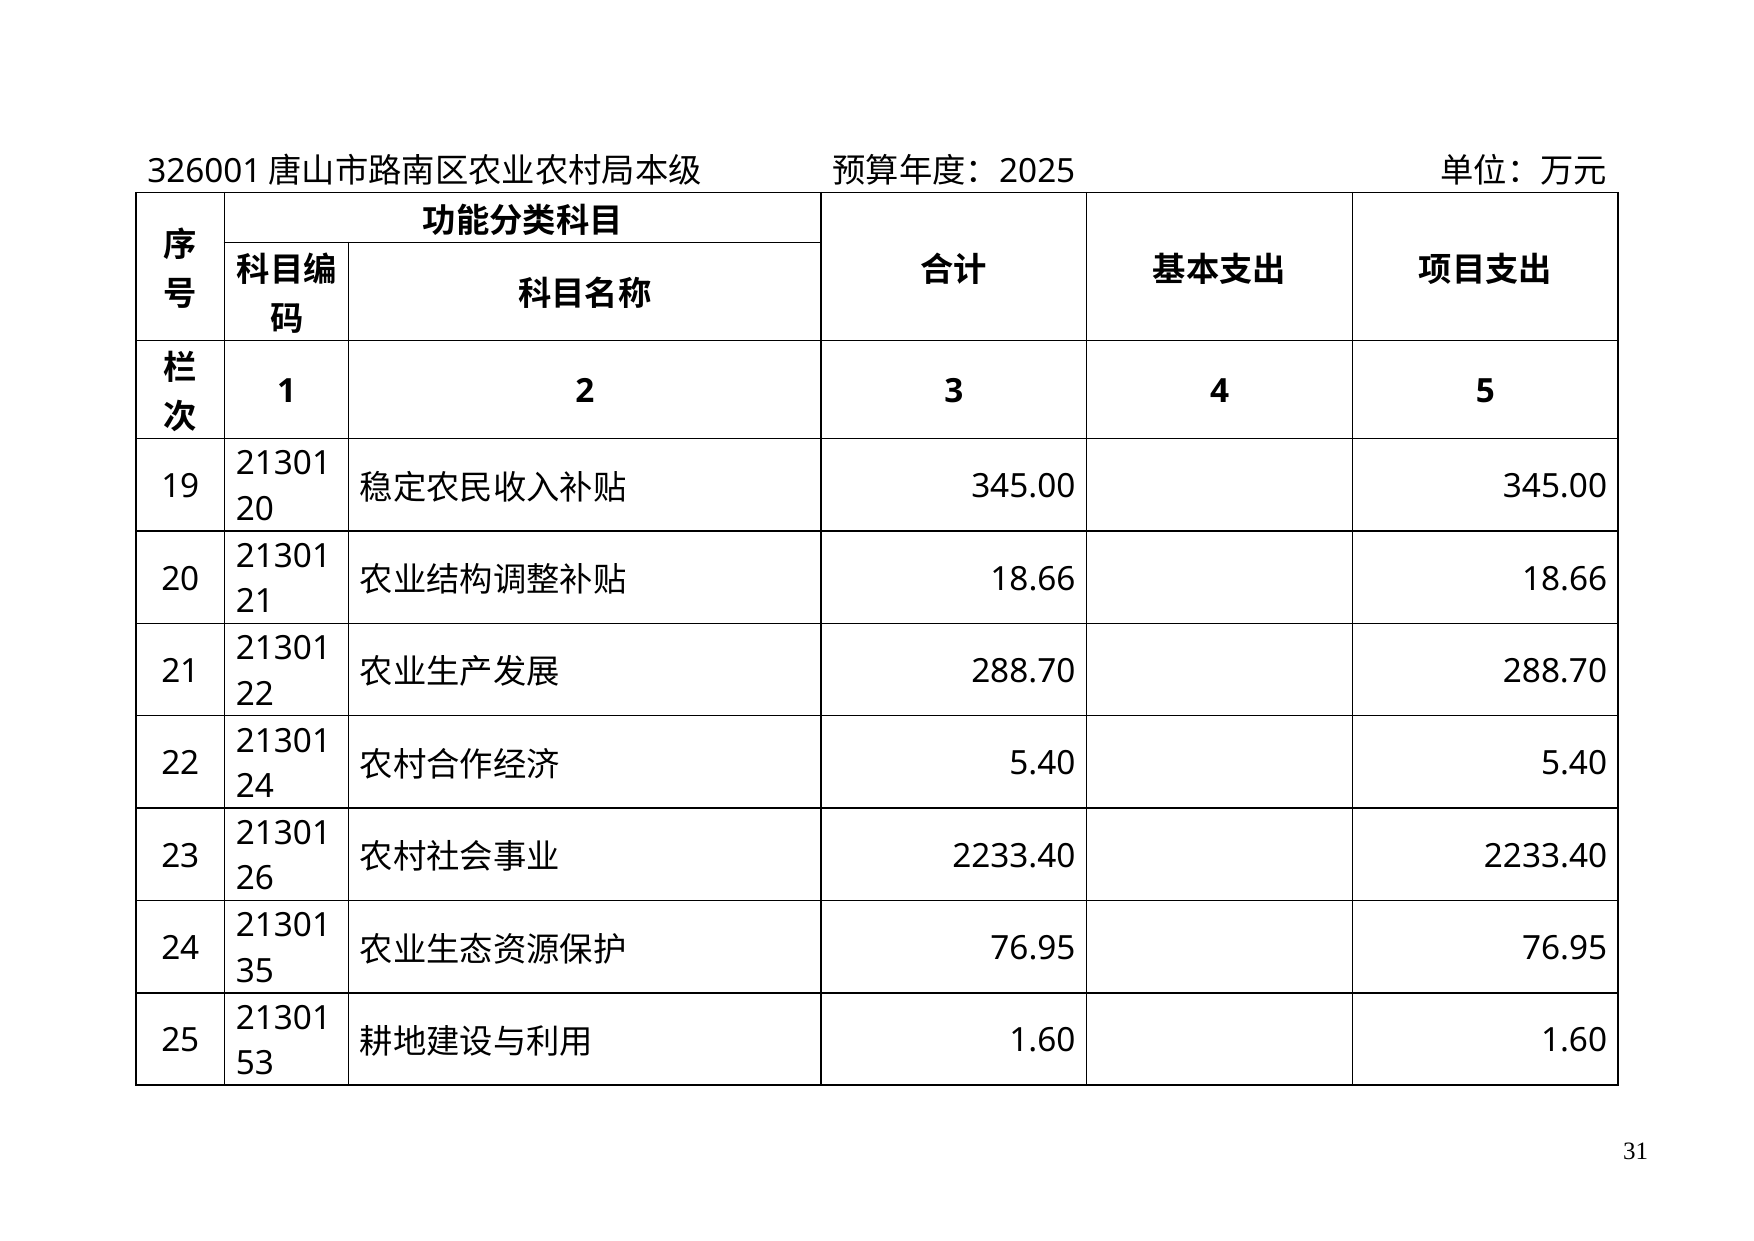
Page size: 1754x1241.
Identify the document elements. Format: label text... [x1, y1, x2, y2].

table_cell 5 [1353, 341, 1617, 438]
table_cell [1087, 716, 1352, 807]
table_cell 288.70 [822, 624, 1086, 715]
table_cell 25 [137, 994, 224, 1084]
table_cell 345.00 [1353, 439, 1617, 530]
table_cell 耕地建设与利用 [349, 994, 820, 1084]
table_cell [1087, 624, 1352, 715]
table_header 预算年度：2025 [822, 143, 1086, 192]
table_cell 288.70 [1353, 624, 1617, 715]
table_cell 序号 [137, 193, 224, 339]
table_cell 19 [137, 439, 224, 530]
table_cell 18.66 [1353, 532, 1617, 622]
table_cell 2130153 [225, 994, 348, 1084]
table_header 326001唐山市路南区农业农村局本级 [137, 143, 820, 192]
table_cell 2130120 [225, 439, 348, 530]
table_cell [1087, 532, 1352, 622]
table_cell 农业生产发展 [349, 624, 820, 715]
table_cell 2 [349, 341, 820, 438]
table_cell 4 [1087, 341, 1352, 438]
table_cell 3 [822, 341, 1086, 438]
table_header 单位：万元 [1087, 143, 1617, 192]
table_cell [1087, 901, 1352, 992]
table_cell 5.40 [822, 716, 1086, 807]
table_cell 栏次 [137, 341, 224, 438]
table_cell 稳定农民收入补贴 [349, 439, 820, 530]
table_cell 23 [137, 809, 224, 899]
table_cell 农村合作经济 [349, 716, 820, 807]
table_cell 76.95 [822, 901, 1086, 992]
table_cell 农村社会事业 [349, 809, 820, 899]
table_cell 农业生态资源保护 [349, 901, 820, 992]
table_cell [1087, 439, 1352, 530]
table_cell 76.95 [1353, 901, 1617, 992]
table_cell 22 [137, 716, 224, 807]
table_cell [1087, 994, 1352, 1084]
table_cell 2130126 [225, 809, 348, 899]
table_cell 1 [225, 341, 348, 438]
table_cell 项目支出 [1353, 193, 1617, 339]
table_cell 18.66 [822, 532, 1086, 622]
table_cell 功能分类科目 [225, 193, 820, 242]
table_cell 基本支出 [1087, 193, 1352, 339]
table_cell 2130124 [225, 716, 348, 807]
table_cell 1.60 [822, 994, 1086, 1084]
table_cell 20 [137, 532, 224, 622]
table_cell 合计 [822, 193, 1086, 339]
table_cell 2130121 [225, 532, 348, 622]
table_cell 科目编码 [225, 243, 348, 339]
table_cell 2233.40 [822, 809, 1086, 899]
table_cell 345.00 [822, 439, 1086, 530]
table_cell 农业结构调整补贴 [349, 532, 820, 622]
table_cell 24 [137, 901, 224, 992]
table_cell 2233.40 [1353, 809, 1617, 899]
table_cell 2130135 [225, 901, 348, 992]
table_cell 5.40 [1353, 716, 1617, 807]
table_cell 1.60 [1353, 994, 1617, 1084]
table_cell [1087, 809, 1352, 899]
table_cell 21 [137, 624, 224, 715]
table_cell 科目名称 [349, 243, 820, 339]
table_cell 2130122 [225, 624, 348, 715]
